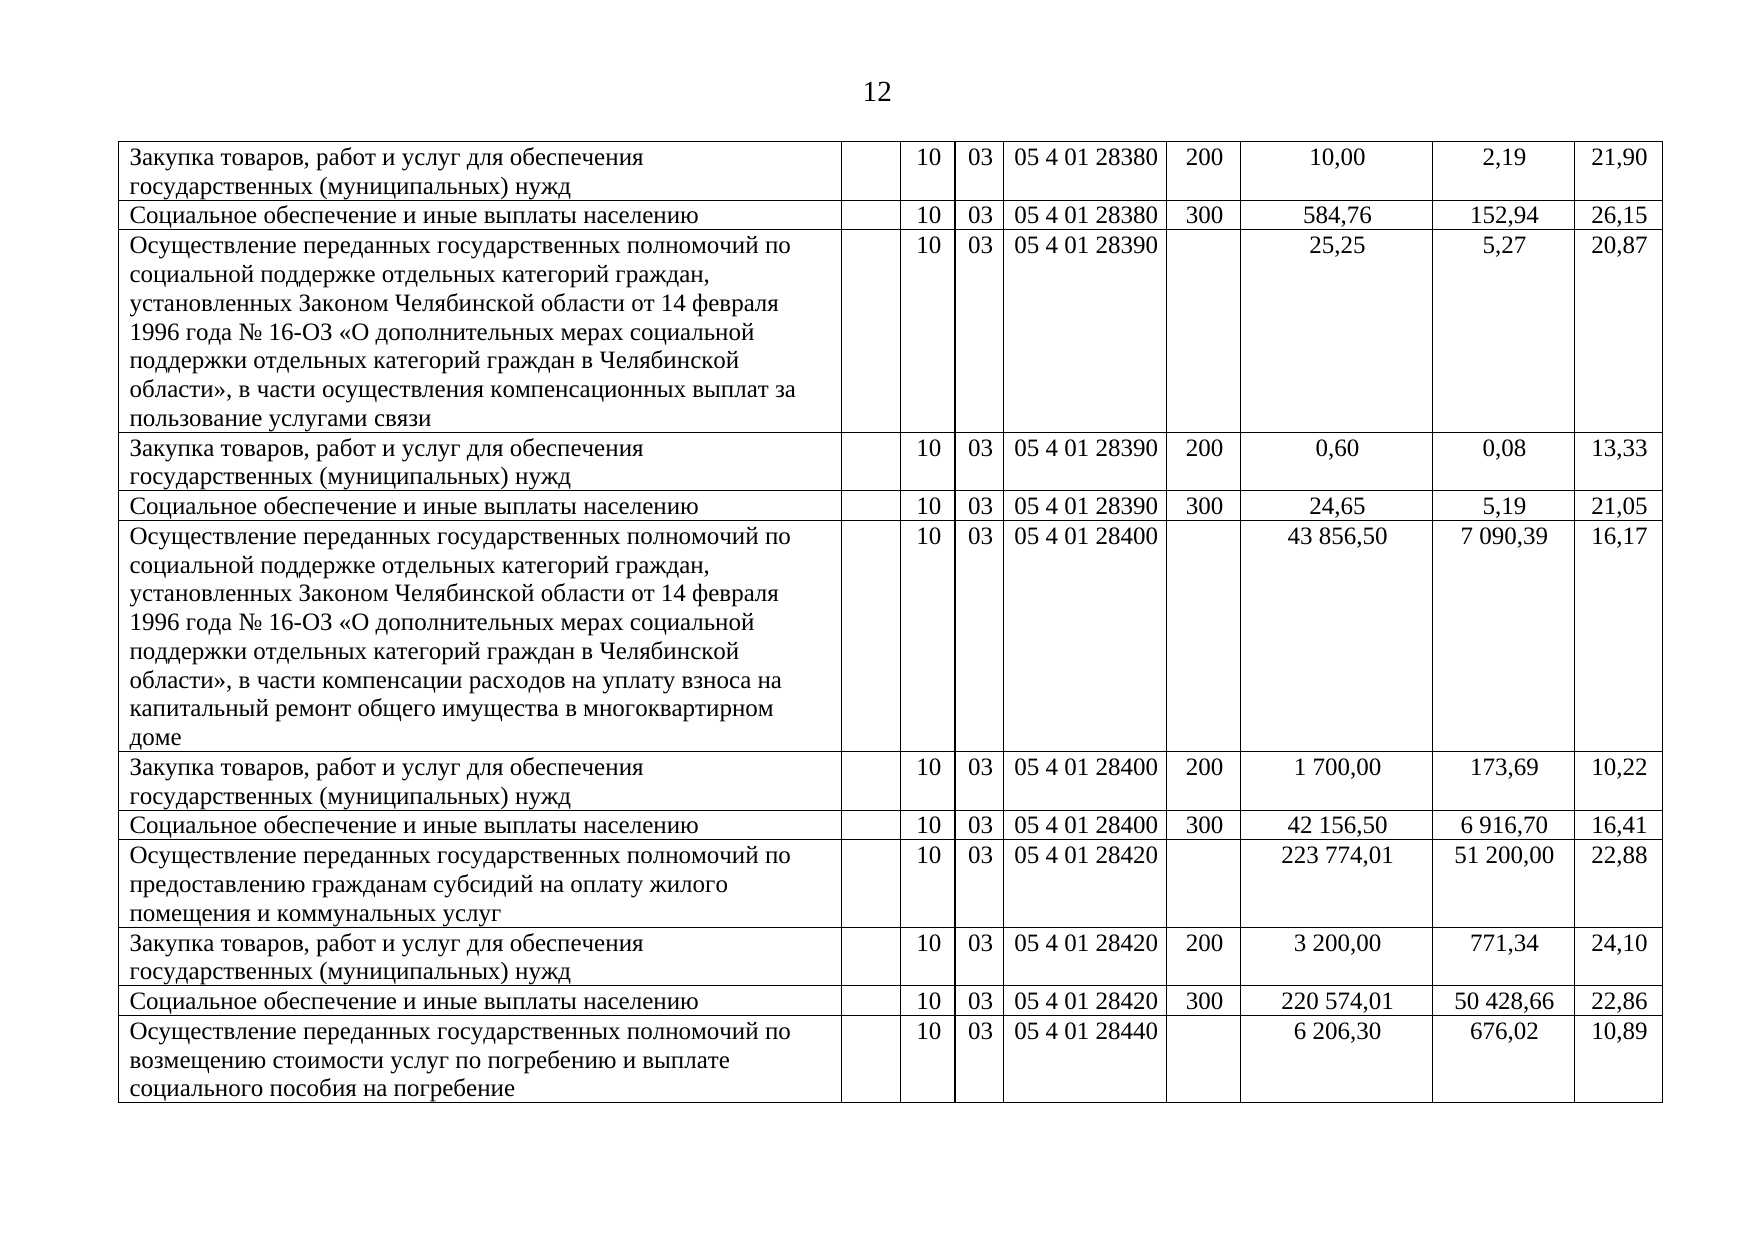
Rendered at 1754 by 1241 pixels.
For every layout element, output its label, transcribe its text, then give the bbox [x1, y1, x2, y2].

table_cell 200 [1167, 142, 1240, 199]
table_cell 200 [1167, 433, 1240, 490]
table_cell [1167, 230, 1240, 432]
table_cell 03 [956, 230, 1003, 432]
table_cell 200 [1167, 928, 1240, 985]
table_cell 24,10 [1575, 928, 1662, 985]
table_cell 03 [956, 1016, 1003, 1102]
table_cell 03 [956, 491, 1003, 520]
table_cell [842, 491, 900, 520]
table_cell 10,89 [1575, 1016, 1662, 1102]
table_cell [1167, 521, 1240, 751]
table_cell 05 4 01 28390 [1004, 433, 1166, 490]
table_cell 03 [956, 142, 1003, 199]
table_cell 50 428,66 [1433, 986, 1574, 1015]
table_cell 10 [901, 752, 954, 809]
table_cell 05 4 01 28390 [1004, 491, 1166, 520]
table_cell 5,27 [1433, 230, 1574, 432]
table_cell 10 [901, 521, 954, 751]
table_cell 16,41 [1575, 811, 1662, 839]
table_cell 05 4 01 28420 [1004, 986, 1166, 1015]
table_cell Осуществление переданных государственных полномочий по предоставлению гражданам субсидий на оплату жилого помещения и коммунальных услуг [119, 840, 841, 927]
table_cell [842, 811, 900, 839]
table_cell Социальное обеспечение и иные выплаты населению [119, 201, 841, 229]
table_cell 26,15 [1575, 201, 1662, 229]
table_cell 300 [1167, 491, 1240, 520]
table_cell 10 [901, 433, 954, 490]
table_cell 10 [901, 986, 954, 1015]
table_cell 03 [956, 201, 1003, 229]
table_cell 6 916,70 [1433, 811, 1574, 839]
table_cell Закупка товаров, работ и услуг для обеспечения государственных (муниципальных) нужд [119, 928, 841, 985]
table_cell 21,90 [1575, 142, 1662, 199]
table_cell 03 [956, 811, 1003, 839]
table_cell 05 4 01 28420 [1004, 928, 1166, 985]
table_cell 2,19 [1433, 142, 1574, 199]
table_cell [842, 142, 900, 199]
table_cell 05 4 01 28420 [1004, 840, 1166, 927]
table_cell 10 [901, 491, 954, 520]
table_cell 24,65 [1241, 491, 1432, 520]
table_cell 771,34 [1433, 928, 1574, 985]
table_cell [842, 1016, 900, 1102]
table_cell 22,86 [1575, 986, 1662, 1015]
table_cell Закупка товаров, работ и услуг для обеспечения государственных (муниципальных) нужд [119, 752, 841, 809]
table_cell 16,17 [1575, 521, 1662, 751]
table_cell 10 [901, 142, 954, 199]
table_cell 22,88 [1575, 840, 1662, 927]
table_cell Осуществление переданных государственных полномочий по социальной поддержке отдельных категорий граждан, установленных Законом Челябинской области от 14 февраля 1996 года № 16-ОЗ «О дополнительных мерах социальной поддержки отдельных категорий граждан в Челябинской области», в части осуществления компенсационных выплат за пользование услугами связи [119, 230, 841, 432]
table_cell 13,33 [1575, 433, 1662, 490]
table_cell 10 [901, 928, 954, 985]
table_cell 300 [1167, 811, 1240, 839]
table_cell [842, 201, 900, 229]
table_cell 0,60 [1241, 433, 1432, 490]
table_cell [842, 230, 900, 432]
table_cell Социальное обеспечение и иные выплаты населению [119, 491, 841, 520]
table_cell 10 [901, 811, 954, 839]
table_cell [1167, 840, 1240, 927]
table_cell 7 090,39 [1433, 521, 1574, 751]
table_cell [1167, 1016, 1240, 1102]
table_cell 6 206,30 [1241, 1016, 1432, 1102]
table_cell Социальное обеспечение и иные выплаты населению [119, 986, 841, 1015]
table_cell 5,19 [1433, 491, 1574, 520]
table_cell 3 200,00 [1241, 928, 1432, 985]
table_cell 03 [956, 521, 1003, 751]
table_cell 223 774,01 [1241, 840, 1432, 927]
table_cell 03 [956, 752, 1003, 809]
table_cell Социальное обеспечение и иные выплаты населению [119, 811, 841, 839]
table_cell 10,00 [1241, 142, 1432, 199]
table_cell 05 4 01 28400 [1004, 811, 1166, 839]
table_cell Осуществление переданных государственных полномочий по возмещению стоимости услуг по погребению и выплате социального пособия на погребение [119, 1016, 841, 1102]
table_cell Закупка товаров, работ и услуг для обеспечения государственных (муниципальных) нужд [119, 433, 841, 490]
table_cell 200 [1167, 752, 1240, 809]
table_cell 03 [956, 840, 1003, 927]
table_cell 03 [956, 986, 1003, 1015]
table_cell 10,22 [1575, 752, 1662, 809]
table_cell [842, 433, 900, 490]
table_cell 05 4 01 28390 [1004, 230, 1166, 432]
table_cell 51 200,00 [1433, 840, 1574, 927]
table_cell [842, 521, 900, 751]
table_cell 21,05 [1575, 491, 1662, 520]
table_cell 42 156,50 [1241, 811, 1432, 839]
table_cell [842, 752, 900, 809]
table_cell 05 4 01 28440 [1004, 1016, 1166, 1102]
table_cell 05 4 01 28380 [1004, 142, 1166, 199]
table_cell [842, 840, 900, 927]
table_cell [842, 986, 900, 1015]
table_cell 676,02 [1433, 1016, 1574, 1102]
table_cell 43 856,50 [1241, 521, 1432, 751]
table_cell 584,76 [1241, 201, 1432, 229]
table_cell 300 [1167, 986, 1240, 1015]
table_cell 03 [956, 433, 1003, 490]
table_cell 173,69 [1433, 752, 1574, 809]
table_cell 10 [901, 840, 954, 927]
table_cell 152,94 [1433, 201, 1574, 229]
table_cell 25,25 [1241, 230, 1432, 432]
table_cell [842, 928, 900, 985]
table_cell 05 4 01 28400 [1004, 521, 1166, 751]
table_cell 10 [901, 1016, 954, 1102]
table_cell Закупка товаров, работ и услуг для обеспечения государственных (муниципальных) нужд [119, 142, 841, 199]
table_cell 10 [901, 230, 954, 432]
table_cell 05 4 01 28400 [1004, 752, 1166, 809]
table_cell Осуществление переданных государственных полномочий по социальной поддержке отдельных категорий граждан, установленных Законом Челябинской области от 14 февраля 1996 года № 16-ОЗ «О дополнительных мерах социальной поддержки отдельных категорий граждан в Челябинской области», в части компенсации расходов на уплату взноса на капитальный ремонт общего имущества в многоквартирном доме [119, 521, 841, 751]
table_cell 03 [956, 928, 1003, 985]
table_cell 05 4 01 28380 [1004, 201, 1166, 229]
table_cell 20,87 [1575, 230, 1662, 432]
table_cell 10 [901, 201, 954, 229]
table_cell 0,08 [1433, 433, 1574, 490]
table_cell 220 574,01 [1241, 986, 1432, 1015]
table_cell 1 700,00 [1241, 752, 1432, 809]
table_cell 300 [1167, 201, 1240, 229]
